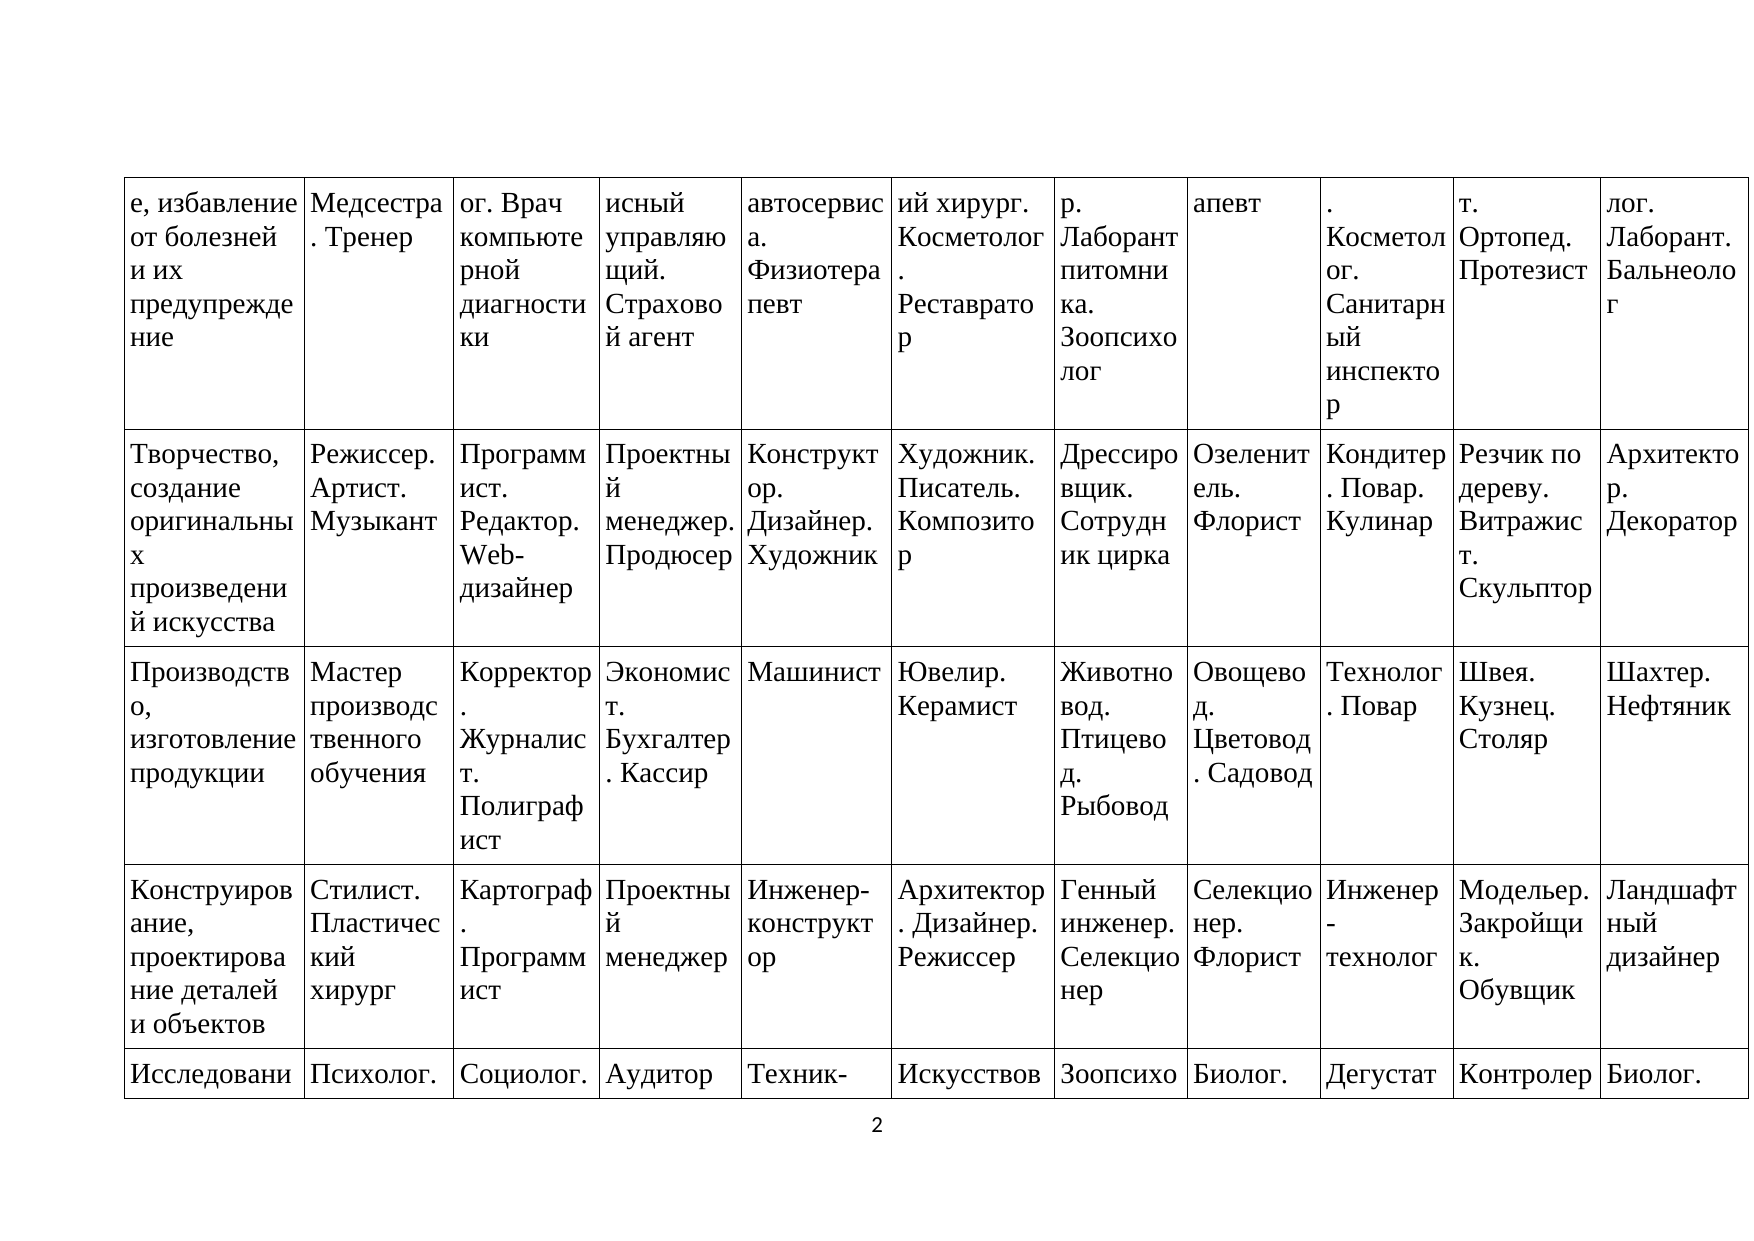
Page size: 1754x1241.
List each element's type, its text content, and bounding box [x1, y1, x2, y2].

table_cell Творчество, создание оригинальных произведений искусства [125, 430, 304, 646]
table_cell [125, 178, 304, 428]
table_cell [1454, 178, 1600, 428]
table_cell Проектный менеджер. Продюсер [600, 430, 741, 646]
table_cell Технолог. Повар [1321, 647, 1453, 864]
table_cell Производство, изготовление продукции [125, 647, 304, 864]
table_cell Кондитер. Повар. Кулинар [1321, 430, 1453, 646]
table_cell Архитектор. Декоратор [1601, 430, 1748, 646]
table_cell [305, 1049, 453, 1098]
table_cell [1321, 1049, 1453, 1098]
table_cell Генный инженер. Селекционер [1055, 865, 1187, 1048]
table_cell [305, 178, 453, 428]
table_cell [892, 178, 1054, 428]
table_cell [1321, 178, 1453, 428]
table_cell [892, 1049, 1054, 1098]
table_cell Экономист. Бухгалтер. Кассир [600, 647, 741, 864]
table_cell Животновод. Птицевод. Рыбовод [1055, 647, 1187, 864]
table_cell Швея. Кузнец. Столяр [1454, 647, 1600, 864]
table_cell Физиотерапевт [1188, 178, 1320, 428]
table_cell Инженер-технолог [1321, 865, 1453, 1048]
table_cell Аудитор [600, 1049, 741, 1098]
table_cell Ювелир. Керамист [892, 647, 1054, 864]
table_cell Овощевод. Цветовод. Садовод [1188, 647, 1320, 864]
table_cell Проектный менеджер [600, 865, 741, 1048]
table_cell Архитектор. Дизайнер. Режиссер [892, 865, 1054, 1048]
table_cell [1055, 1049, 1187, 1098]
table_cell Резчик по дереву. Витражист. Скульптор [1454, 430, 1600, 646]
table_cell Озеленитель. Флорист [1188, 430, 1320, 646]
table_cell Художник. Писатель. Композитор [892, 430, 1054, 646]
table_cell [600, 178, 741, 428]
table_cell Модельер. Закройщик. Обувщик [1454, 865, 1600, 1048]
table_cell Картограф. Программист [454, 865, 599, 1048]
table_cell Инженер-конструктор [742, 865, 891, 1048]
table_cell Конструктор. Дизайнер. Художник [742, 430, 891, 646]
table_cell Программист. Редактор. Web-дизайнер [454, 430, 599, 646]
table_cell Шахтер. Нефтяник [1601, 647, 1748, 864]
table_cell Техник-испытатель [742, 1049, 891, 1098]
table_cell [125, 1049, 304, 1098]
table_cell Машинист [742, 647, 891, 864]
table_cell Стилист. Пластический хирург [305, 865, 453, 1048]
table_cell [1601, 178, 1748, 428]
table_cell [454, 1049, 599, 1098]
table_cell Дрессировщик. Сотрудник цирка [1055, 430, 1187, 646]
table_cell Режиссер. Артист. Музыкант [305, 430, 453, 646]
table_cell Корректор. Журналист. Полиграфист [454, 647, 599, 864]
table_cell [742, 178, 891, 428]
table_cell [1055, 178, 1187, 428]
table_cell Конструирование, проектирование деталей и объектов [125, 865, 304, 1048]
table_cell Биолог. Ботаник [1188, 1049, 1320, 1098]
table_cell Мастер производственного обучения [305, 647, 453, 864]
table_cell Контролер. Лаборант [1454, 1049, 1600, 1098]
table_cell Ландшафтный дизайнер [1601, 865, 1748, 1048]
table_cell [454, 178, 599, 428]
table_cell Селекционер. Флорист [1188, 865, 1320, 1048]
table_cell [1601, 1049, 1748, 1098]
